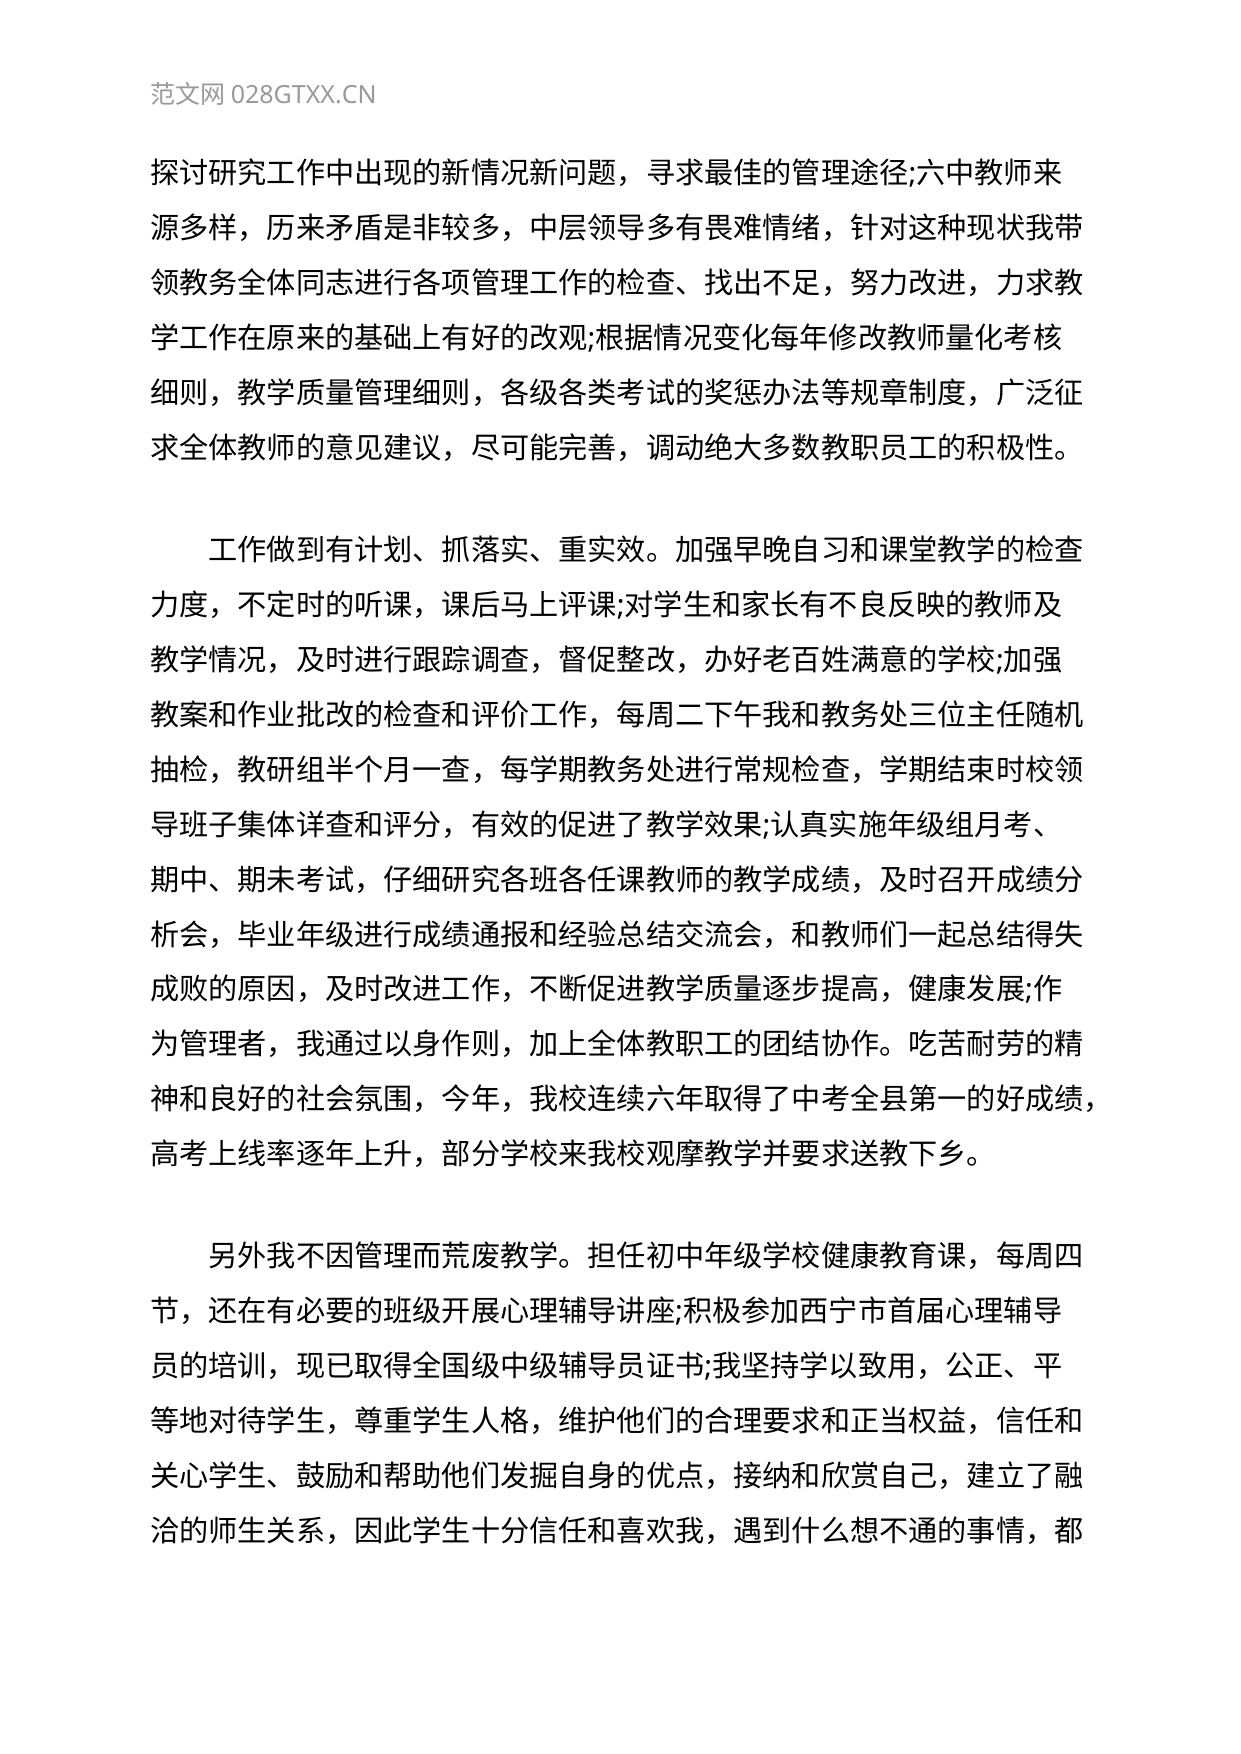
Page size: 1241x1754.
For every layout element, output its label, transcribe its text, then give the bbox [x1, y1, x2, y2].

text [150, 150, 1090, 467]
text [150, 1232, 1090, 1549]
text 工作做到有计划、抓落实、重实效。加强早晚自习和课堂教学的检查力度，不定时的听课，课后马上评课;对学生和家长有不良反映的教师及教学情况，及时进行跟踪调查，督促整改，办好老百姓满意的学校;加强教案和作业批改的检查和评价工作，每周二下午我和教务处三位主任随机抽检，教研组半个月一查，每学期教务处进行常规检查，学期结束时校领导班子集体详查和评分，有效的促进了教学效果;认真实施年级组月考、期中、期未考试，仔细研究各班各任课教师的教学成绩，及时召开成绩分析会，毕业年级进行成绩通报和经验总结交流会，和教师们一起总结得失成败的原因，及时改进工作，不断促进教学质量逐步提高，健康发展;作为管理者，我通过以身作则，加上全体教职工的团结协作。吃苦耐劳的精神和良好的社会氛围，今年，我校连续六年取得了中考全县第一的好成绩，高考上线率逐年上升，部分学校来我校观摩教学并要求送教下乡。 [150, 526, 1090, 1173]
